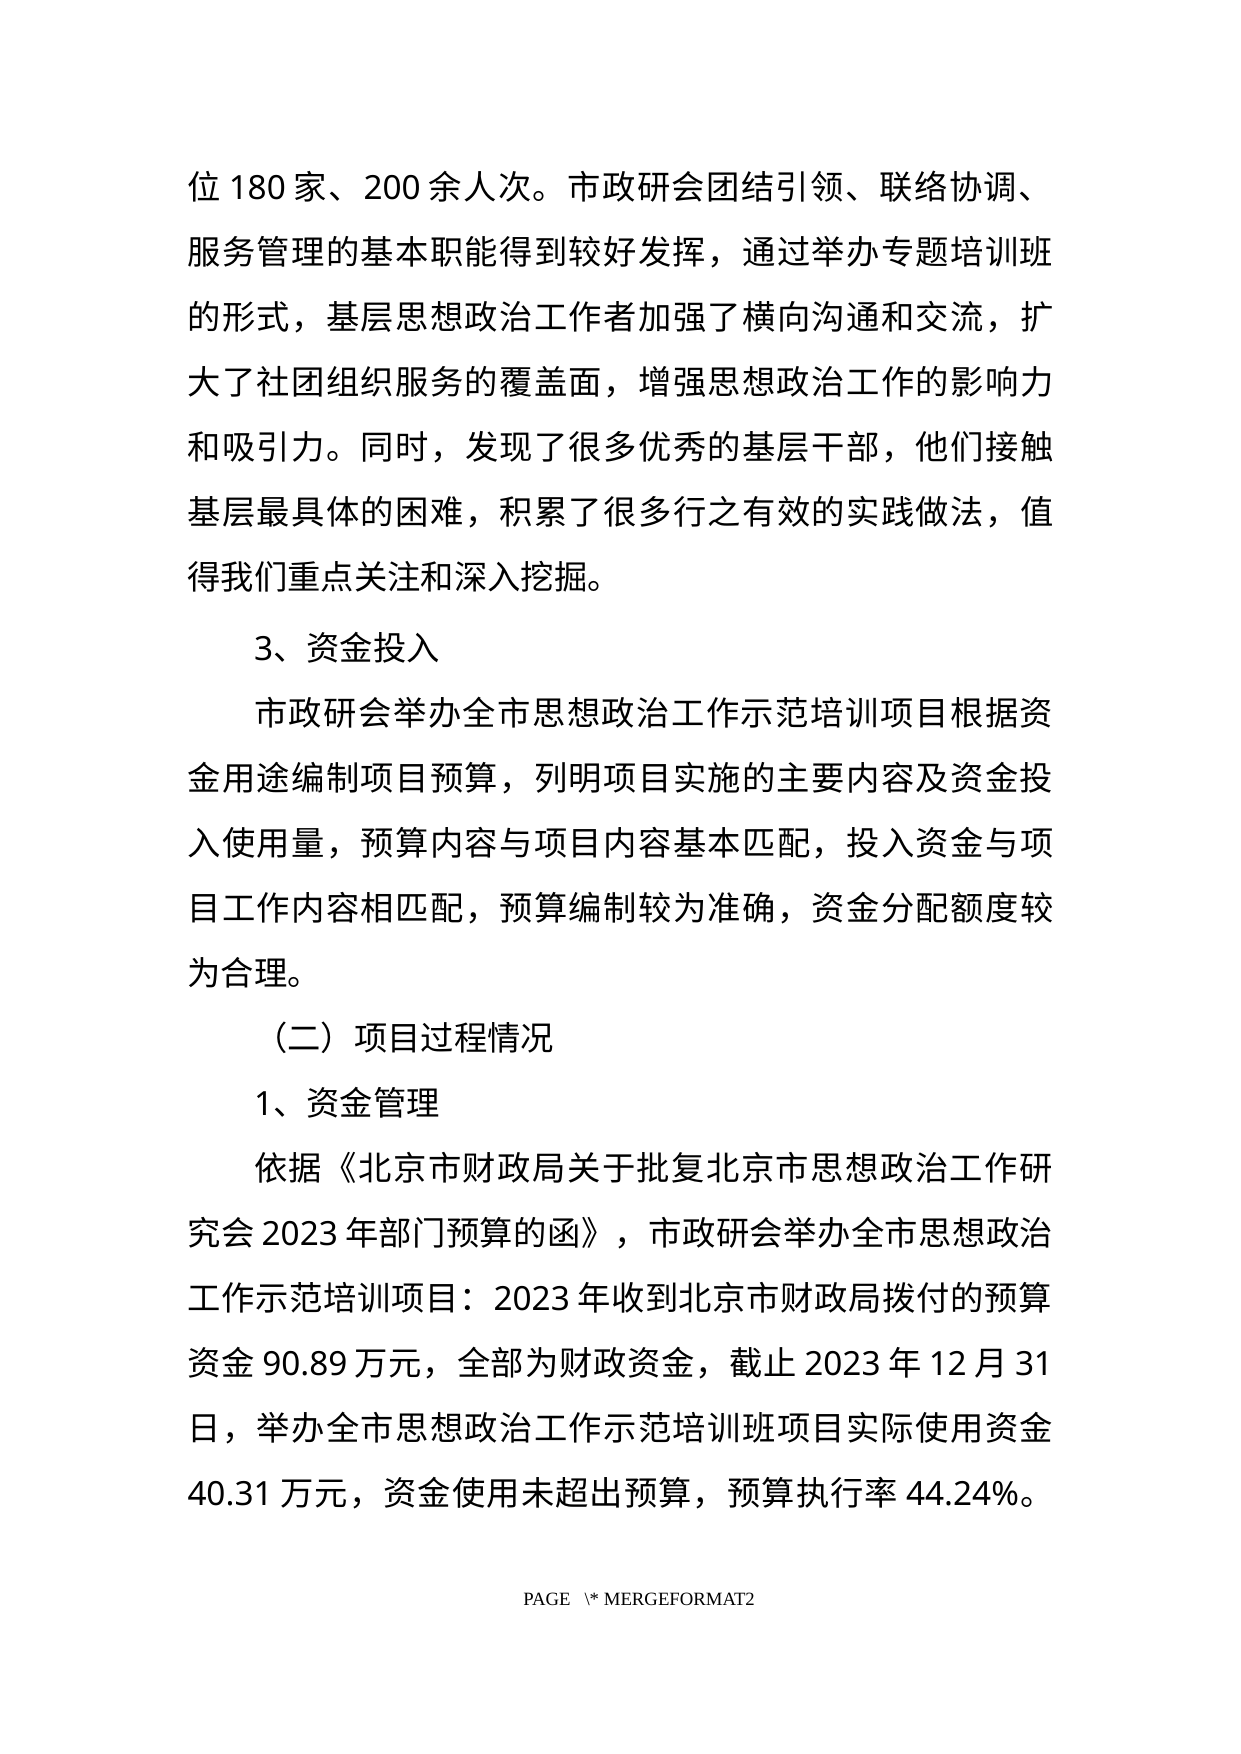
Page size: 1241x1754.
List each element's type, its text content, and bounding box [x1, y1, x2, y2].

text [187, 1133, 1053, 1523]
text 3、资金投入 [187, 613, 1053, 678]
text 市政研会举办全市思想政治工作示范培训项目根据资金用途编制项目预算，列明项目实施的主要内容及资金投入使用量，预算内容与项目内容基本匹配，投入资金与项目工作内容相匹配，预算编制较为准确，资金分配额度较为合理。 [187, 678, 1053, 1003]
text 1、资金管理 [187, 1068, 1053, 1133]
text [187, 152, 1053, 607]
subtitle 项目过程情况 [187, 1003, 1053, 1068]
